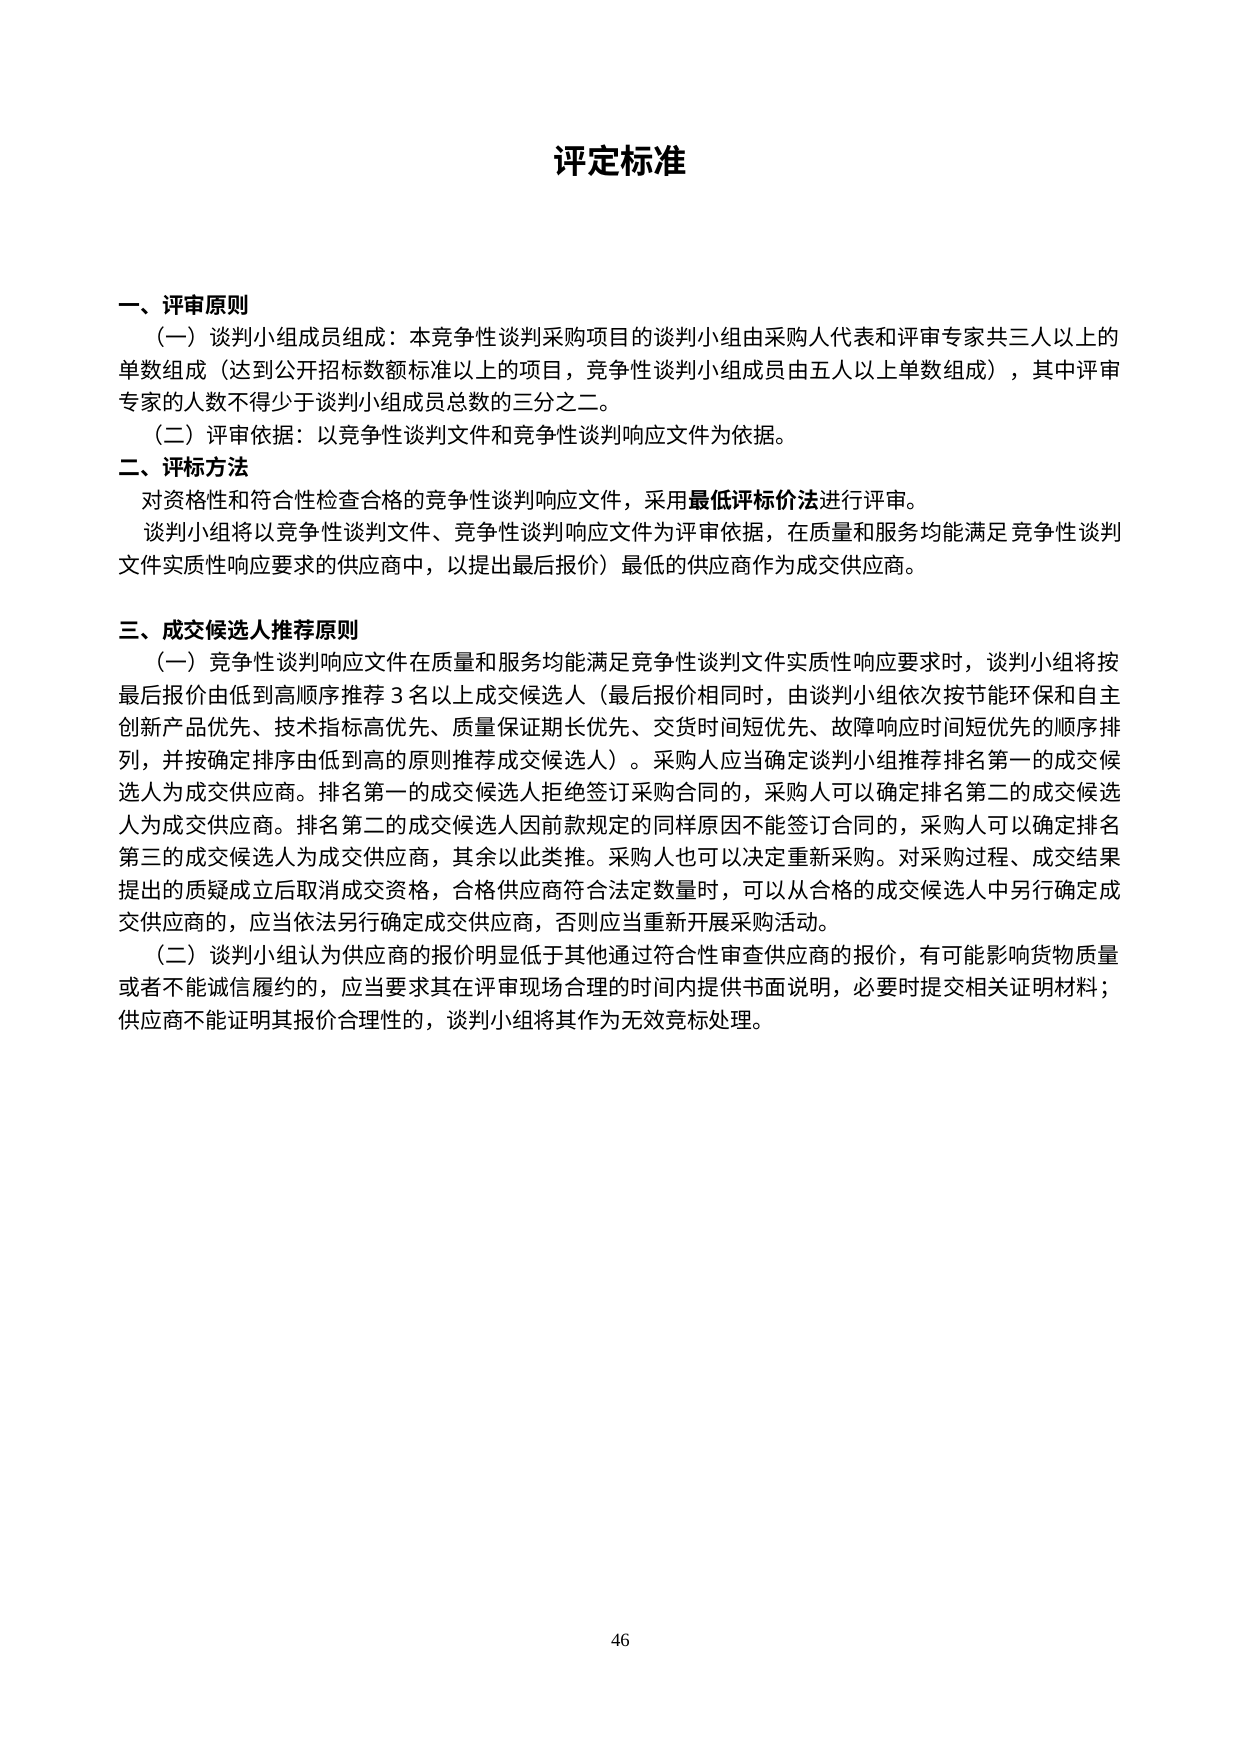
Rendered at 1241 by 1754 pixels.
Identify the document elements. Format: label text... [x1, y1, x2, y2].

text 一、评审原则 [118, 287, 1122, 320]
text 三、成交候选人推荐原则 [118, 612, 1122, 645]
text （二）评审依据：以竞争性谈判文件和竞争性谈判响应文件为依据。 [118, 417, 1122, 450]
text 评定标准 [118, 126, 1122, 191]
text （一）谈判小组成员组成：本竞争性谈判采购项目的谈判小组由采购人代表和评审专家共三人以上的单数组成（达到公开招标数额标准以上的项目，竞争性谈判小组成员由五人以上单数组成），其中评审专家的人数不得少于谈判小组成员总数的三分之二。 [118, 320, 1122, 417]
text （一）竞争性谈判响应文件在质量和服务均能满足竞争性谈判文件实质性响应要求时，谈判小组将按最后报价由低到高顺序推荐3名以上成交候选人（最后报价相同时，由谈判小组依次按节能环保和自主创新产品优先、技术指标高优先、质量保证期长优先、交货时间短优先、故障响应时间短优先的顺序排列，并按确定排序由低到高的原则推荐成交候选人）。采购人应当确定谈判小组推荐排名第一的成交候选人为成交供应商。排名第一的成交候选人拒绝签订采购合同的，采购人可以确定排名第二的成交候选人为成交供应商。排名第二的成交候选人因前款规定的同样原因不能签订合同的，采购人可以确定排名第三的成交候选人为成交供应商，其余以此类推。采购人也可以决定重新采购。对采购过程、成交结果提出的质疑成立后取消成交资格，合格供应商符合法定数量时，可以从合格的成交候选人中另行确定成交供应商的，应当依法另行确定成交供应商，否则应当重新开展采购活动。 [118, 645, 1122, 937]
text （二）谈判小组认为供应商的报价明显低于其他通过符合性审查供应商的报价，有可能影响货物质量或者不能诚信履约的，应当要求其在评审现场合理的时间内提供书面说明，必要时提交相关证明材料；供应商不能证明其报价合理性的，谈判小组将其作为无效竞标处理。 [118, 937, 1122, 1035]
text 二、评标方法 [118, 450, 1122, 482]
text 对资格性和符合性检查合格的竞争性谈判响应文件，采用最低评标价法进行评审。 [118, 482, 1122, 515]
text 谈判小组将以竞争性谈判文件、竞争性谈判响应文件为评审依据，在质量和服务均能满足竞争性谈判文件实质性响应要求的供应商中，以提出最后报价）最低的供应商作为成交供应商。 [118, 515, 1122, 580]
